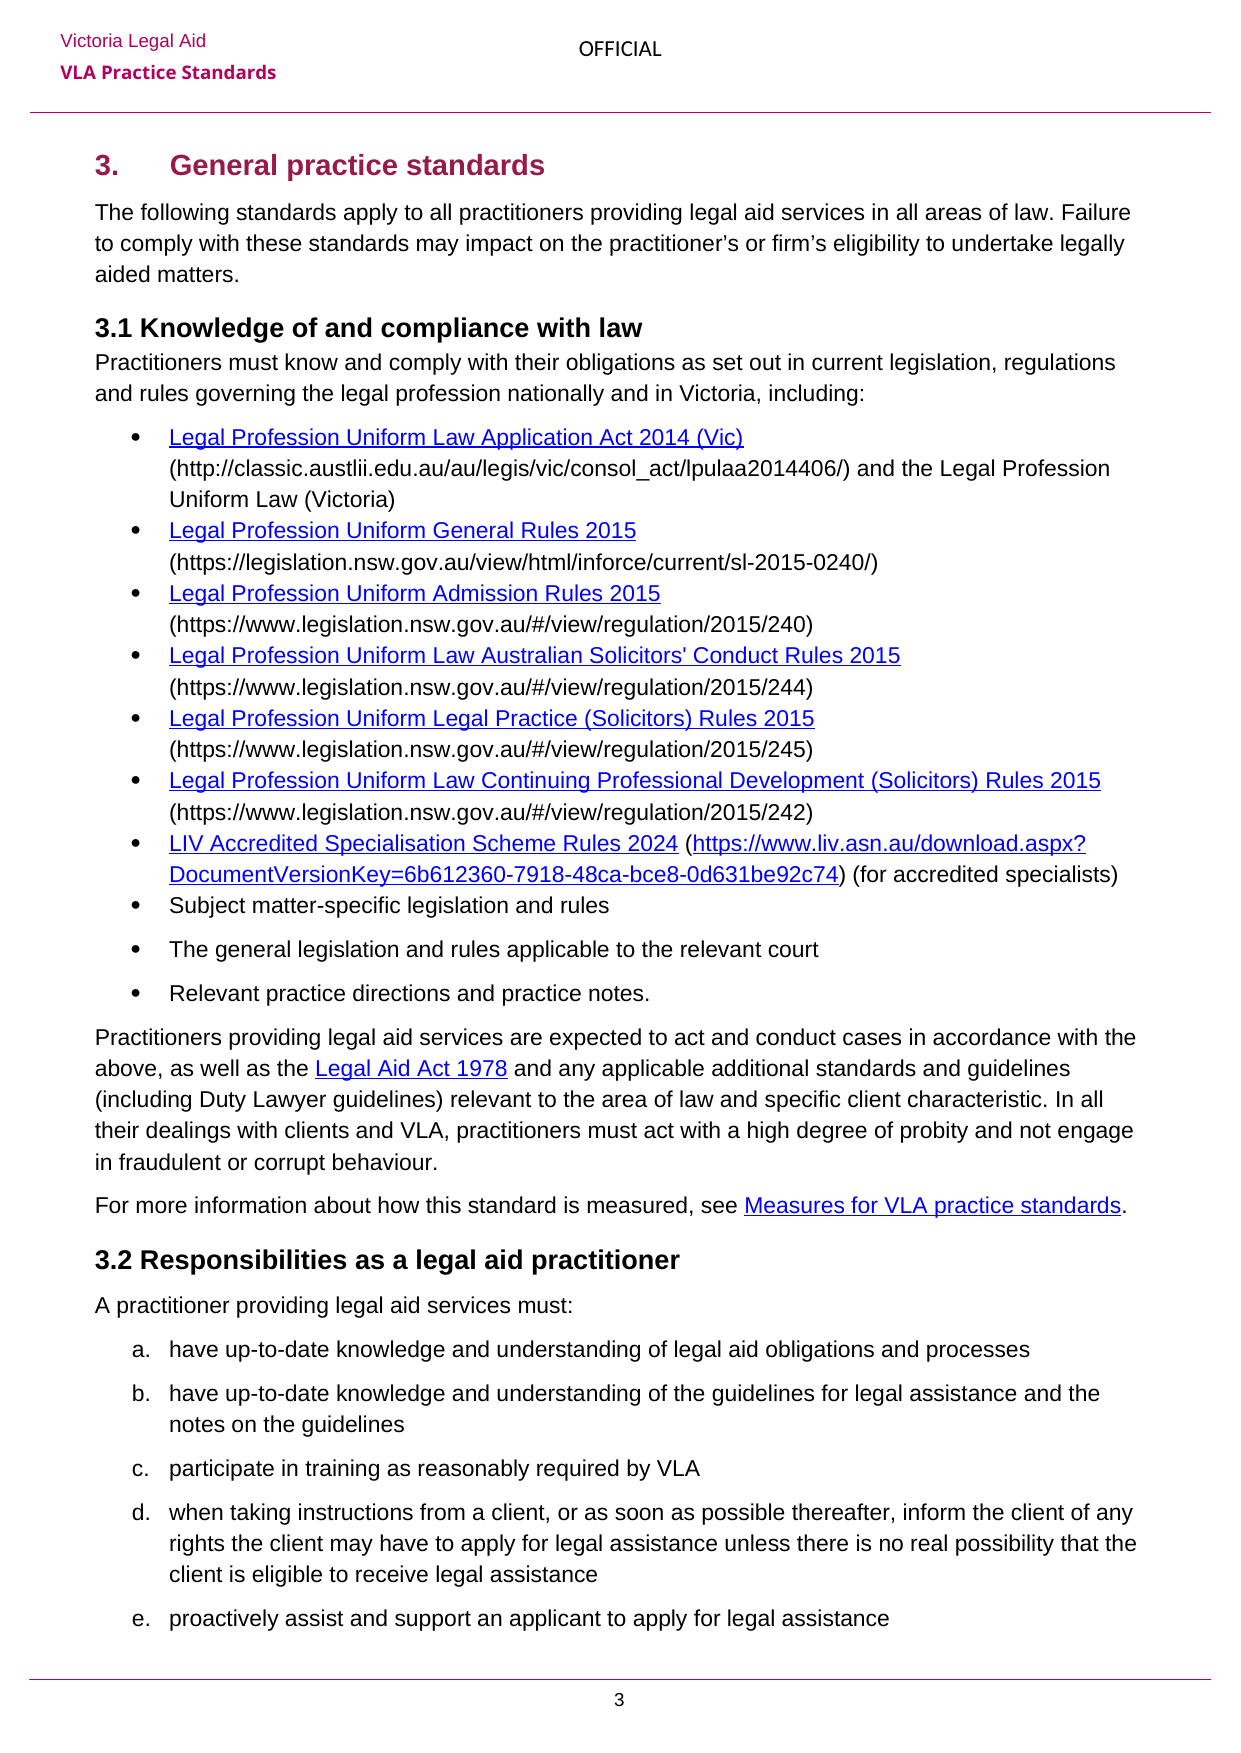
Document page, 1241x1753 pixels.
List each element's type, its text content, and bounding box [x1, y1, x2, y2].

list participate in training as reasonably required by VLA [132, 1450, 1146, 1481]
text A practitioner providing legal aid services must: [94, 1287, 1146, 1319]
list when taking instructions from a client, or as soon as possible thereafter, inform the client of any rights the client may have to apply for legal assistance unless there is no real possibility that the client is eligible to receive legal assistance [132, 1494, 1146, 1587]
text For more information about how this standard is measured, see Measures for VLA practice standards. [94, 1187, 1146, 1219]
subtitle General practice standards [94, 148, 1146, 181]
list Legal Profession Uniform Admission Rules 2015 (https://www.legislation.nsw.gov.au/#/view/regulation/2015/240) [132, 575, 1146, 637]
subtitle 3.2 Responsibilities as a legal aid practitioner [94, 1244, 1146, 1275]
text The following standards apply to all practitioners providing legal aid services in all areas of law. Failure to comply with these standards may impact on the practitioner’s or firm’s eligibility to undertake legally aided matters. [94, 194, 1146, 287]
list LIV Accredited Specialisation Scheme Rules 2024 (https://www.liv.asn.au/download.aspx?DocumentVersionKey=6b612360-7918-48ca-bce8-0d631be92c74) (for accredited specialists) [132, 825, 1146, 887]
list Subject matter-specific legislation and rules [132, 887, 1146, 919]
list have up-to-date knowledge and understanding of the guidelines for legal assistance and the notes on the guidelines [132, 1375, 1146, 1437]
list Legal Profession Uniform General Rules 2015 (https://legislation.nsw.gov.au/view/html/inforce/current/sl-2015-0240/) [132, 512, 1146, 575]
list Legal Profession Uniform Law Application Act 2014 (Vic) (http://classic.austlii.edu.au/au/legis/vic/consol_act/lpulaa2014406/) and the Legal Profession Uniform Law (Victoria) [132, 419, 1146, 512]
text Practitioners must know and comply with their obligations as set out in current legislation, regulations and rules governing the legal profession nationally and in Victoria, including: [94, 344, 1146, 406]
list have up-to-date knowledge and understanding of legal aid obligations and processes [132, 1331, 1146, 1362]
list Legal Profession Uniform Legal Practice (Solicitors) Rules 2015 (https://www.legislation.nsw.gov.au/#/view/regulation/2015/245) [132, 700, 1146, 762]
list The general legislation and rules applicable to the relevant court [132, 931, 1146, 962]
subtitle 3.1 Knowledge of and compliance with law [94, 312, 1146, 344]
list Relevant practice directions and practice notes. [132, 975, 1146, 1006]
text Practitioners providing legal aid services are expected to act and conduct cases in accordance with the above, as well as the Legal Aid Act 1978 and any applicable additional standards and guidelines (including Duty Lawyer guidelines) relevant to the area of law and specific client characteristic. In all their dealings with clients and VLA, practitioners must act with a high degree of probity and not engage in fraudulent or corrupt behaviour. [94, 1019, 1146, 1175]
list Legal Profession Uniform Law Australian Solicitors' Conduct Rules 2015 (https://www.legislation.nsw.gov.au/#/view/regulation/2015/244) [132, 637, 1146, 700]
list Legal Profession Uniform Law Continuing Professional Development (Solicitors) Rules 2015 (https://www.legislation.nsw.gov.au/#/view/regulation/2015/242) [132, 762, 1146, 825]
list proactively assist and support an applicant to apply for legal assistance [132, 1600, 1146, 1631]
